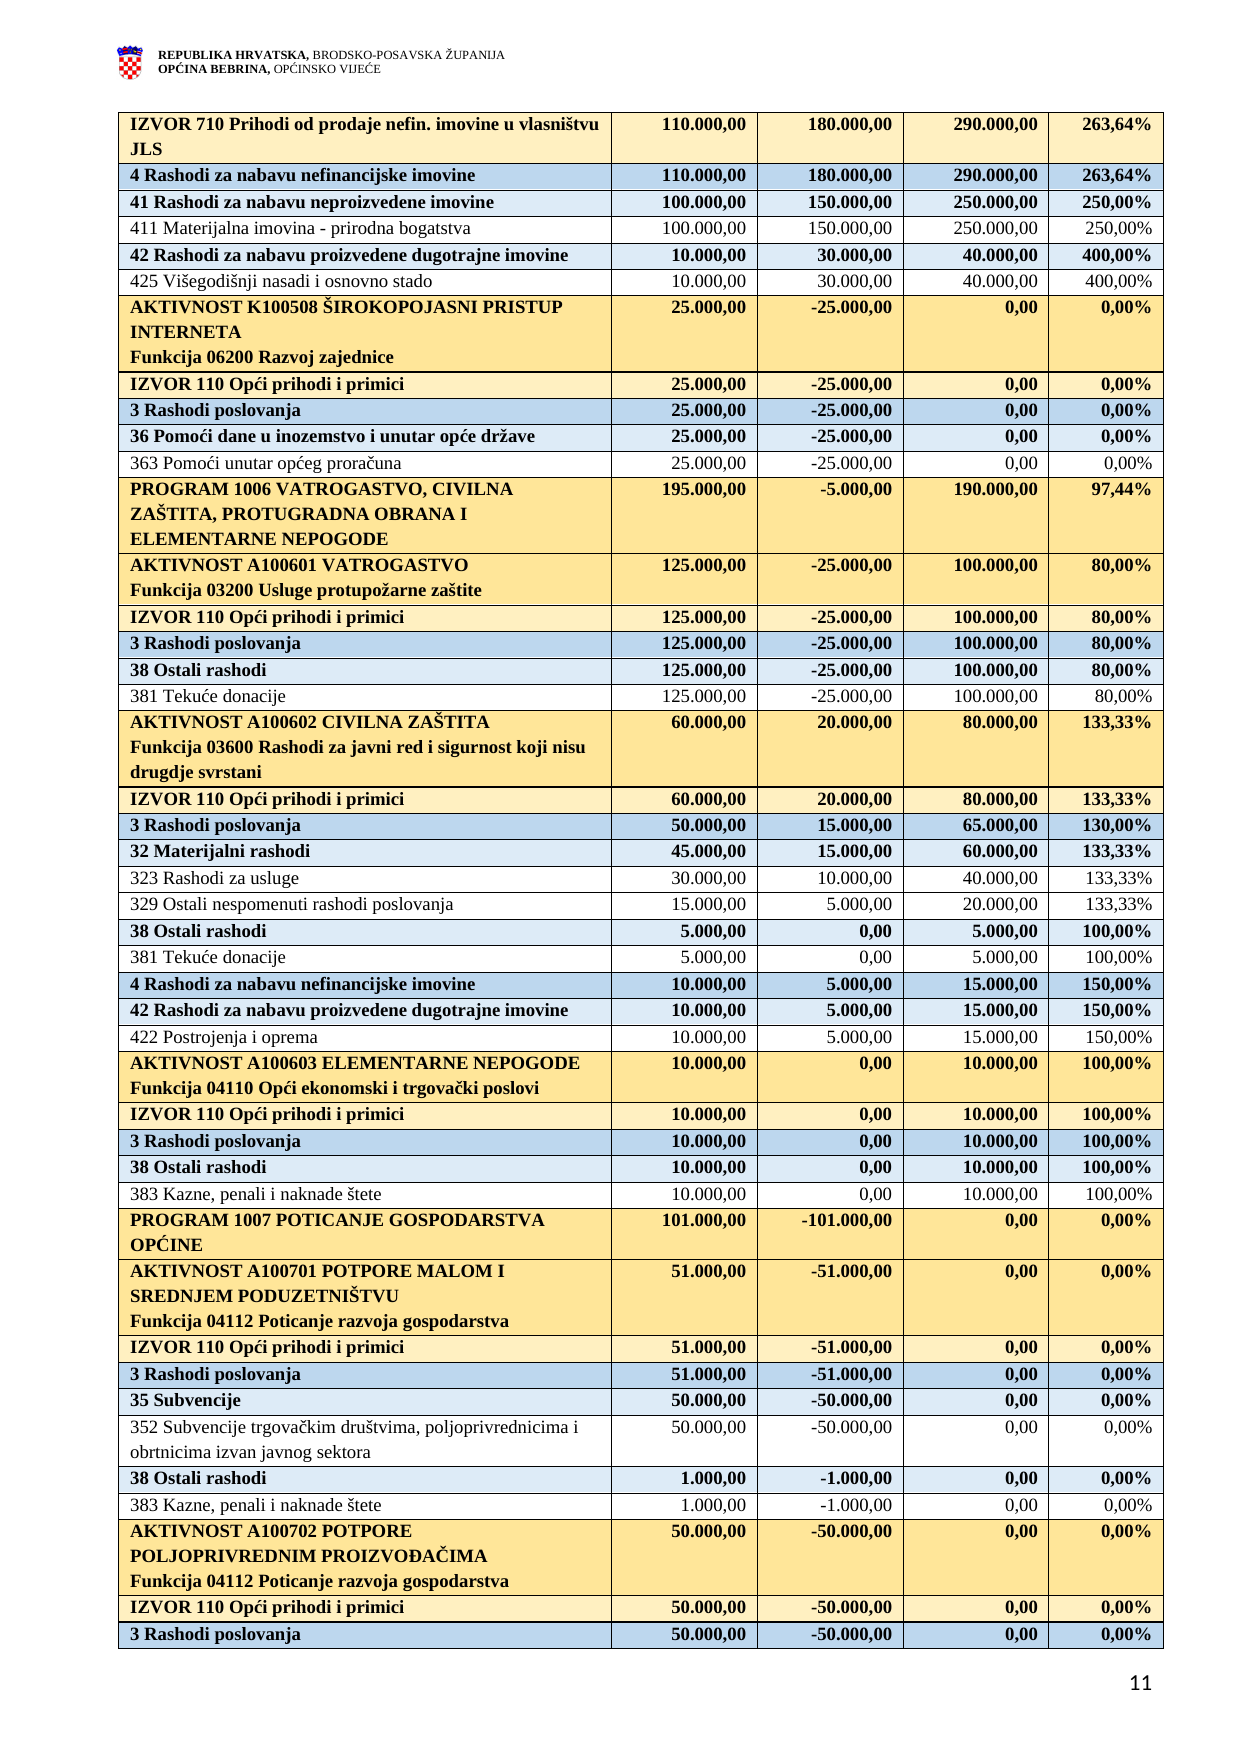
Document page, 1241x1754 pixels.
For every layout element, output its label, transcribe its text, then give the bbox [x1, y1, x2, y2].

table_cell 100.000,00 [904, 685, 1048, 710]
table_cell PROGRAM 1006 VATROGASTVO, CIVILNA ZAŠTITA, PROTUGRADNA OBRANA I ELEMENTARNE NEPOGODE [119, 478, 611, 553]
table_cell PROGRAM 1007 POTICANJE GOSPODARSTVA OPĆINE [119, 1209, 611, 1259]
table_cell 0,00% [1049, 1494, 1163, 1519]
table_cell 80,00% [1049, 685, 1163, 710]
table_cell 125.000,00 [612, 606, 757, 631]
table_cell IZVOR 110 Opći prihodi i primici [119, 1596, 611, 1621]
table_cell 38 Ostali rashodi [119, 1156, 611, 1182]
table_cell 400,00% [1049, 244, 1163, 269]
table_cell -50.000,00 [758, 1596, 903, 1621]
table_cell -25.000,00 [758, 685, 903, 710]
table_cell 0,00 [904, 1596, 1048, 1621]
table_cell 363 Pomoći unutar općeg proračuna [119, 452, 611, 477]
table_cell 0,00% [1049, 1596, 1163, 1621]
table_cell 51.000,00 [612, 1260, 757, 1335]
table_cell 50.000,00 [612, 1389, 757, 1415]
table_cell 100.000,00 [904, 554, 1048, 604]
table_cell 263,64% [1049, 164, 1163, 189]
table_cell 0,00 [904, 1363, 1048, 1388]
table_cell 10.000,00 [904, 1156, 1048, 1182]
table_cell 100,00% [1049, 1103, 1163, 1129]
table_cell 0,00 [758, 946, 903, 972]
table_cell 0,00% [1049, 1520, 1163, 1595]
table_cell 400,00% [1049, 270, 1163, 295]
table_cell 150,00% [1049, 973, 1163, 998]
table_cell 10.000,00 [612, 1103, 757, 1129]
table_cell -51.000,00 [758, 1363, 903, 1388]
table_cell 15.000,00 [904, 999, 1048, 1024]
table_cell 45.000,00 [612, 840, 757, 866]
table_cell -25.000,00 [758, 554, 903, 604]
table_cell 32 Materijalni rashodi [119, 840, 611, 866]
table_cell 80.000,00 [904, 711, 1048, 786]
table_cell 15.000,00 [758, 840, 903, 866]
table_cell 20.000,00 [904, 893, 1048, 919]
table_cell 10.000,00 [612, 973, 757, 998]
table_cell 100,00% [1049, 1130, 1163, 1155]
table_cell 110.000,00 [612, 164, 757, 189]
table_cell 25.000,00 [612, 373, 757, 398]
table_cell 0,00% [1049, 1416, 1163, 1466]
table_cell 0,00 [758, 1052, 903, 1102]
table_cell 352 Subvencije trgovačkim društvima, poljoprivrednicima i obrtnicima izvan javnog sektora [119, 1416, 611, 1466]
table_cell 5.000,00 [758, 893, 903, 919]
table_cell 133,33% [1049, 840, 1163, 866]
table_cell 100.000,00 [904, 632, 1048, 657]
table_cell 125.000,00 [612, 554, 757, 604]
table_cell 0,00% [1049, 1209, 1163, 1259]
table_cell 5.000,00 [758, 999, 903, 1024]
table_cell 5.000,00 [612, 920, 757, 945]
table_cell 250.000,00 [904, 217, 1048, 242]
table_cell 3 Rashodi poslovanja [119, 399, 611, 424]
table_cell 250,00% [1049, 191, 1163, 216]
table_cell -50.000,00 [758, 1520, 903, 1595]
table_cell 10.000,00 [758, 867, 903, 892]
table_cell 80.000,00 [904, 788, 1048, 813]
table_cell 10.000,00 [612, 1156, 757, 1182]
table_cell -50.000,00 [758, 1623, 903, 1648]
table_cell -50.000,00 [758, 1416, 903, 1466]
table_cell 250.000,00 [904, 191, 1048, 216]
table_cell 100.000,00 [612, 191, 757, 216]
table_cell 36 Pomoći dane u inozemstvo i unutar opće države [119, 425, 611, 451]
table_cell 25.000,00 [612, 296, 757, 371]
table_cell 180.000,00 [758, 164, 903, 189]
table_cell 25.000,00 [612, 452, 757, 477]
table_cell -25.000,00 [758, 425, 903, 451]
table_cell 180.000,00 [758, 113, 903, 163]
table_cell 5.000,00 [758, 973, 903, 998]
table_cell IZVOR 710 Prihodi od prodaje nefin. imovine u vlasništvu JLS [119, 113, 611, 163]
table_cell 150.000,00 [758, 191, 903, 216]
table_cell 0,00 [904, 1389, 1048, 1415]
table_cell 0,00 [904, 1260, 1048, 1335]
table_cell 50.000,00 [612, 1623, 757, 1648]
table_cell 411 Materijalna imovina - prirodna bogatstva [119, 217, 611, 242]
table_cell 10.000,00 [612, 999, 757, 1024]
table_cell 125.000,00 [612, 659, 757, 684]
table_cell 10.000,00 [612, 1026, 757, 1051]
table_cell 3 Rashodi poslovanja [119, 1363, 611, 1388]
table_cell 38 Ostali rashodi [119, 1467, 611, 1492]
table_cell 329 Ostali nespomenuti rashodi poslovanja [119, 893, 611, 919]
table_cell 60.000,00 [904, 840, 1048, 866]
table_cell 0,00 [758, 1183, 903, 1208]
table_cell -25.000,00 [758, 373, 903, 398]
table_cell 0,00 [904, 1336, 1048, 1362]
table_cell 97,44% [1049, 478, 1163, 553]
table_cell 0,00 [904, 399, 1048, 424]
table_cell 133,33% [1049, 867, 1163, 892]
table_cell 50.000,00 [612, 1596, 757, 1621]
table_cell 0,00% [1049, 425, 1163, 451]
table_cell IZVOR 110 Opći prihodi i primici [119, 788, 611, 813]
table_cell 20.000,00 [758, 788, 903, 813]
table_cell 0,00% [1049, 296, 1163, 371]
table_cell -25.000,00 [758, 452, 903, 477]
table_cell IZVOR 110 Opći prihodi i primici [119, 1103, 611, 1129]
table_cell 1.000,00 [612, 1467, 757, 1492]
table_cell 51.000,00 [612, 1336, 757, 1362]
table_cell 25.000,00 [612, 425, 757, 451]
table_cell 65.000,00 [904, 814, 1048, 839]
table_cell 0,00 [758, 1130, 903, 1155]
table_cell 381 Tekuće donacije [119, 685, 611, 710]
table_cell 80,00% [1049, 632, 1163, 657]
table_cell 100,00% [1049, 946, 1163, 972]
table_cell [119, 164, 611, 189]
table_cell 290.000,00 [904, 164, 1048, 189]
table_cell -1.000,00 [758, 1467, 903, 1492]
table_cell 0,00 [904, 373, 1048, 398]
table_cell 101.000,00 [612, 1209, 757, 1259]
table_cell 80,00% [1049, 554, 1163, 604]
table_cell -51.000,00 [758, 1336, 903, 1362]
table_cell 0,00 [904, 296, 1048, 371]
table_cell 10.000,00 [904, 1052, 1048, 1102]
table_cell 38 Ostali rashodi [119, 659, 611, 684]
table_cell -50.000,00 [758, 1389, 903, 1415]
table_cell 0,00 [758, 1156, 903, 1182]
table_cell -101.000,00 [758, 1209, 903, 1259]
table_cell 41 Rashodi za nabavu neproizvedene imovine [119, 191, 611, 216]
table_cell 130,00% [1049, 814, 1163, 839]
table_cell 0,00% [1049, 1260, 1163, 1335]
table_cell -25.000,00 [758, 632, 903, 657]
table_cell 10.000,00 [612, 244, 757, 269]
table_cell IZVOR 110 Opći prihodi i primici [119, 373, 611, 398]
table_cell 5.000,00 [612, 946, 757, 972]
table_cell AKTIVNOST A100701 POTPORE MALOM I SREDNJEM PODUZETNIŠTVU Funkcija 04112 Poticanje razvoja gospodarstva [119, 1260, 611, 1335]
table_cell 40.000,00 [904, 270, 1048, 295]
table_cell 10.000,00 [612, 1130, 757, 1155]
table_cell 3 Rashodi poslovanja [119, 814, 611, 839]
table_cell 0,00 [904, 452, 1048, 477]
table_cell 42 Rashodi za nabavu proizvedene dugotrajne imovine [119, 244, 611, 269]
table_cell 38 Ostali rashodi [119, 920, 611, 945]
table_cell 10.000,00 [904, 1103, 1048, 1129]
table_cell 0,00 [904, 425, 1048, 451]
table_cell 0,00 [904, 1209, 1048, 1259]
table_cell 80,00% [1049, 606, 1163, 631]
table_cell 51.000,00 [612, 1363, 757, 1388]
table_cell 0,00 [904, 1494, 1048, 1519]
table_cell -1.000,00 [758, 1494, 903, 1519]
table_cell 100,00% [1049, 1052, 1163, 1102]
table_cell 5.000,00 [904, 946, 1048, 972]
table_cell 0,00% [1049, 452, 1163, 477]
table_cell 0,00 [758, 920, 903, 945]
table_cell 0,00% [1049, 1623, 1163, 1648]
table_cell 0,00 [904, 1623, 1048, 1648]
table_cell -51.000,00 [758, 1260, 903, 1335]
table_cell 133,33% [1049, 711, 1163, 786]
table_cell 150,00% [1049, 1026, 1163, 1051]
table_cell 383 Kazne, penali i naknade štete [119, 1494, 611, 1519]
table_cell -25.000,00 [758, 399, 903, 424]
table_cell 30.000,00 [612, 867, 757, 892]
table_cell 100.000,00 [612, 217, 757, 242]
table_cell 0,00% [1049, 1336, 1163, 1362]
table_cell 15.000,00 [904, 1026, 1048, 1051]
table_cell 0,00% [1049, 399, 1163, 424]
table_cell 125.000,00 [612, 632, 757, 657]
table_cell 0,00 [904, 1467, 1048, 1492]
table_cell 100.000,00 [904, 659, 1048, 684]
table_cell 10.000,00 [904, 1183, 1048, 1208]
table_cell 100.000,00 [904, 606, 1048, 631]
table_cell 290.000,00 [904, 113, 1048, 163]
table_cell 5.000,00 [904, 920, 1048, 945]
table_cell 425 Višegodišnji nasadi i osnovno stado [119, 270, 611, 295]
table_cell 100,00% [1049, 1156, 1163, 1182]
table_cell 0,00 [904, 1416, 1048, 1466]
table_cell 250,00% [1049, 217, 1163, 242]
table_cell 381 Tekuće donacije [119, 946, 611, 972]
table_cell 10.000,00 [612, 270, 757, 295]
table_cell IZVOR 110 Opći prihodi i primici [119, 606, 611, 631]
table_cell -5.000,00 [758, 478, 903, 553]
table_cell 100,00% [1049, 920, 1163, 945]
table_cell 195.000,00 [612, 478, 757, 553]
table_cell 1.000,00 [612, 1494, 757, 1519]
table_cell 80,00% [1049, 659, 1163, 684]
table_cell 0,00 [758, 1103, 903, 1129]
table_cell AKTIVNOST A100601 VATROGASTVO Funkcija 03200 Usluge protupožarne zaštite [119, 554, 611, 604]
table_cell 25.000,00 [612, 399, 757, 424]
table_cell 110.000,00 [612, 113, 757, 163]
table_cell 35 Subvencije [119, 1389, 611, 1415]
table_cell 133,33% [1049, 788, 1163, 813]
table_cell 60.000,00 [612, 711, 757, 786]
table_cell 150.000,00 [758, 217, 903, 242]
table_cell 0,00% [1049, 1363, 1163, 1388]
table_cell 3 Rashodi poslovanja [119, 1130, 611, 1155]
table_cell 40.000,00 [904, 244, 1048, 269]
table_cell 5.000,00 [758, 1026, 903, 1051]
table_cell -25.000,00 [758, 606, 903, 631]
picture [116, 44, 142, 80]
table_cell -25.000,00 [758, 659, 903, 684]
table_cell 50.000,00 [612, 1520, 757, 1595]
table_cell 40.000,00 [904, 867, 1048, 892]
table_cell 125.000,00 [612, 685, 757, 710]
table_cell 0,00% [1049, 1389, 1163, 1415]
table_cell 133,33% [1049, 893, 1163, 919]
table_cell 50.000,00 [612, 814, 757, 839]
table_cell 3 Rashodi poslovanja [119, 1623, 611, 1648]
table_cell IZVOR 110 Opći prihodi i primici [119, 1336, 611, 1362]
table_cell 323 Rashodi za usluge [119, 867, 611, 892]
table_cell 3 Rashodi poslovanja [119, 632, 611, 657]
table_cell 100,00% [1049, 1183, 1163, 1208]
table_cell 30.000,00 [758, 270, 903, 295]
table_cell 15.000,00 [904, 973, 1048, 998]
table_cell 0,00% [1049, 373, 1163, 398]
table_cell AKTIVNOST A100602 CIVILNA ZAŠTITA Funkcija 03600 Rashodi za javni red i sigurnost koji nisu drugdje svrstani [119, 711, 611, 786]
table_cell 20.000,00 [758, 711, 903, 786]
table_cell -25.000,00 [758, 296, 903, 371]
table_cell 15.000,00 [758, 814, 903, 839]
table_cell 10.000,00 [612, 1052, 757, 1102]
table_cell 383 Kazne, penali i naknade štete [119, 1183, 611, 1208]
table_cell 422 Postrojenja i oprema [119, 1026, 611, 1051]
table_cell 42 Rashodi za nabavu proizvedene dugotrajne imovine [119, 999, 611, 1024]
table_cell 60.000,00 [612, 788, 757, 813]
table_cell 263,64% [1049, 113, 1163, 163]
table_cell 10.000,00 [612, 1183, 757, 1208]
table_cell 150,00% [1049, 999, 1163, 1024]
table_cell 0,00 [904, 1520, 1048, 1595]
table_cell AKTIVNOST A100603 ELEMENTARNE NEPOGODE Funkcija 04110 Opći ekonomski i trgovački poslovi [119, 1052, 611, 1102]
table_cell 190.000,00 [904, 478, 1048, 553]
table_cell 30.000,00 [758, 244, 903, 269]
table_cell AKTIVNOST A100702 POTPORE POLJOPRIVREDNIM PROIZVOĐAČIMA Funkcija 04112 Poticanje razvoja gospodarstva [119, 1520, 611, 1595]
table_cell 50.000,00 [612, 1416, 757, 1466]
table_cell 0,00% [1049, 1467, 1163, 1492]
table_cell 10.000,00 [904, 1130, 1048, 1155]
table_cell 4 Rashodi za nabavu nefinancijske imovine [119, 973, 611, 998]
table_cell AKTIVNOST K100508 ŠIROKOPOJASNI PRISTUP INTERNETA Funkcija 06200 Razvoj zajednice [119, 296, 611, 371]
table_cell 15.000,00 [612, 893, 757, 919]
